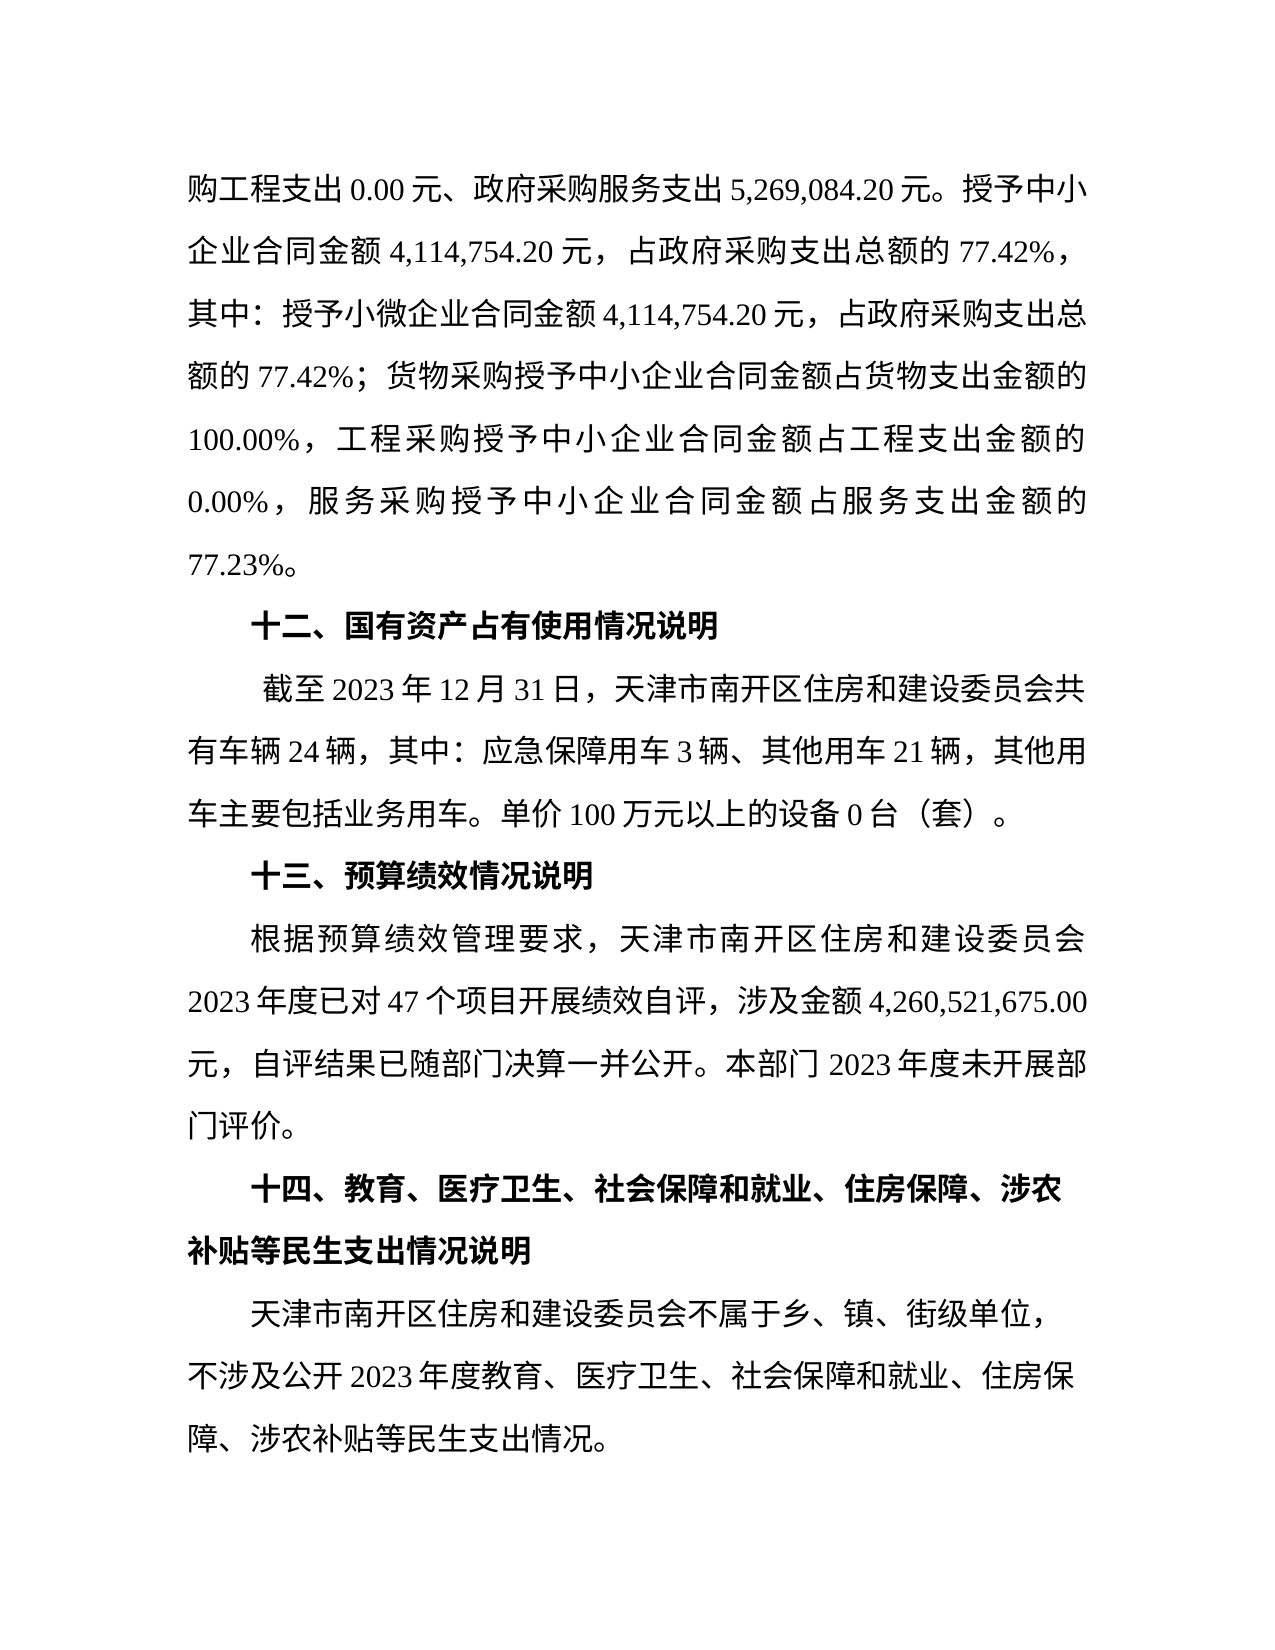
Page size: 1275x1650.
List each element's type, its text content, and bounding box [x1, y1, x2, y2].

text 十三、预算绩效情况说明 [187, 837, 1087, 900]
text 十四、教育、医疗卫生、社会保障和就业、住房保障、涉农补贴等民生支出情况说明 [187, 1150, 1087, 1275]
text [187, 150, 1087, 587]
text 根据预算绩效管理要求，天津市南开区住房和建设委员会2023年度已对47个项目开展绩效自评，涉及金额4,260,521,675.00元，自评结果已随部门决算一并公开。本部门2023年度未开展部门评价。 [187, 900, 1087, 1150]
text 天津市南开区住房和建设委员会不属于乡、镇、街级单位，不涉及公开2023年度教育、医疗卫生、社会保障和就业、住房保障、涉农补贴等民生支出情况。 [187, 1275, 1087, 1462]
text 截至2023年12月31日，天津市南开区住房和建设委员会共有车辆24辆，其中：应急保障用车3辆、其他用车21辆，其他用车主要包括业务用车。单价100万元以上的设备0台（套）。 [187, 650, 1087, 837]
text 十二、国有资产占有使用情况说明 [187, 587, 1087, 650]
